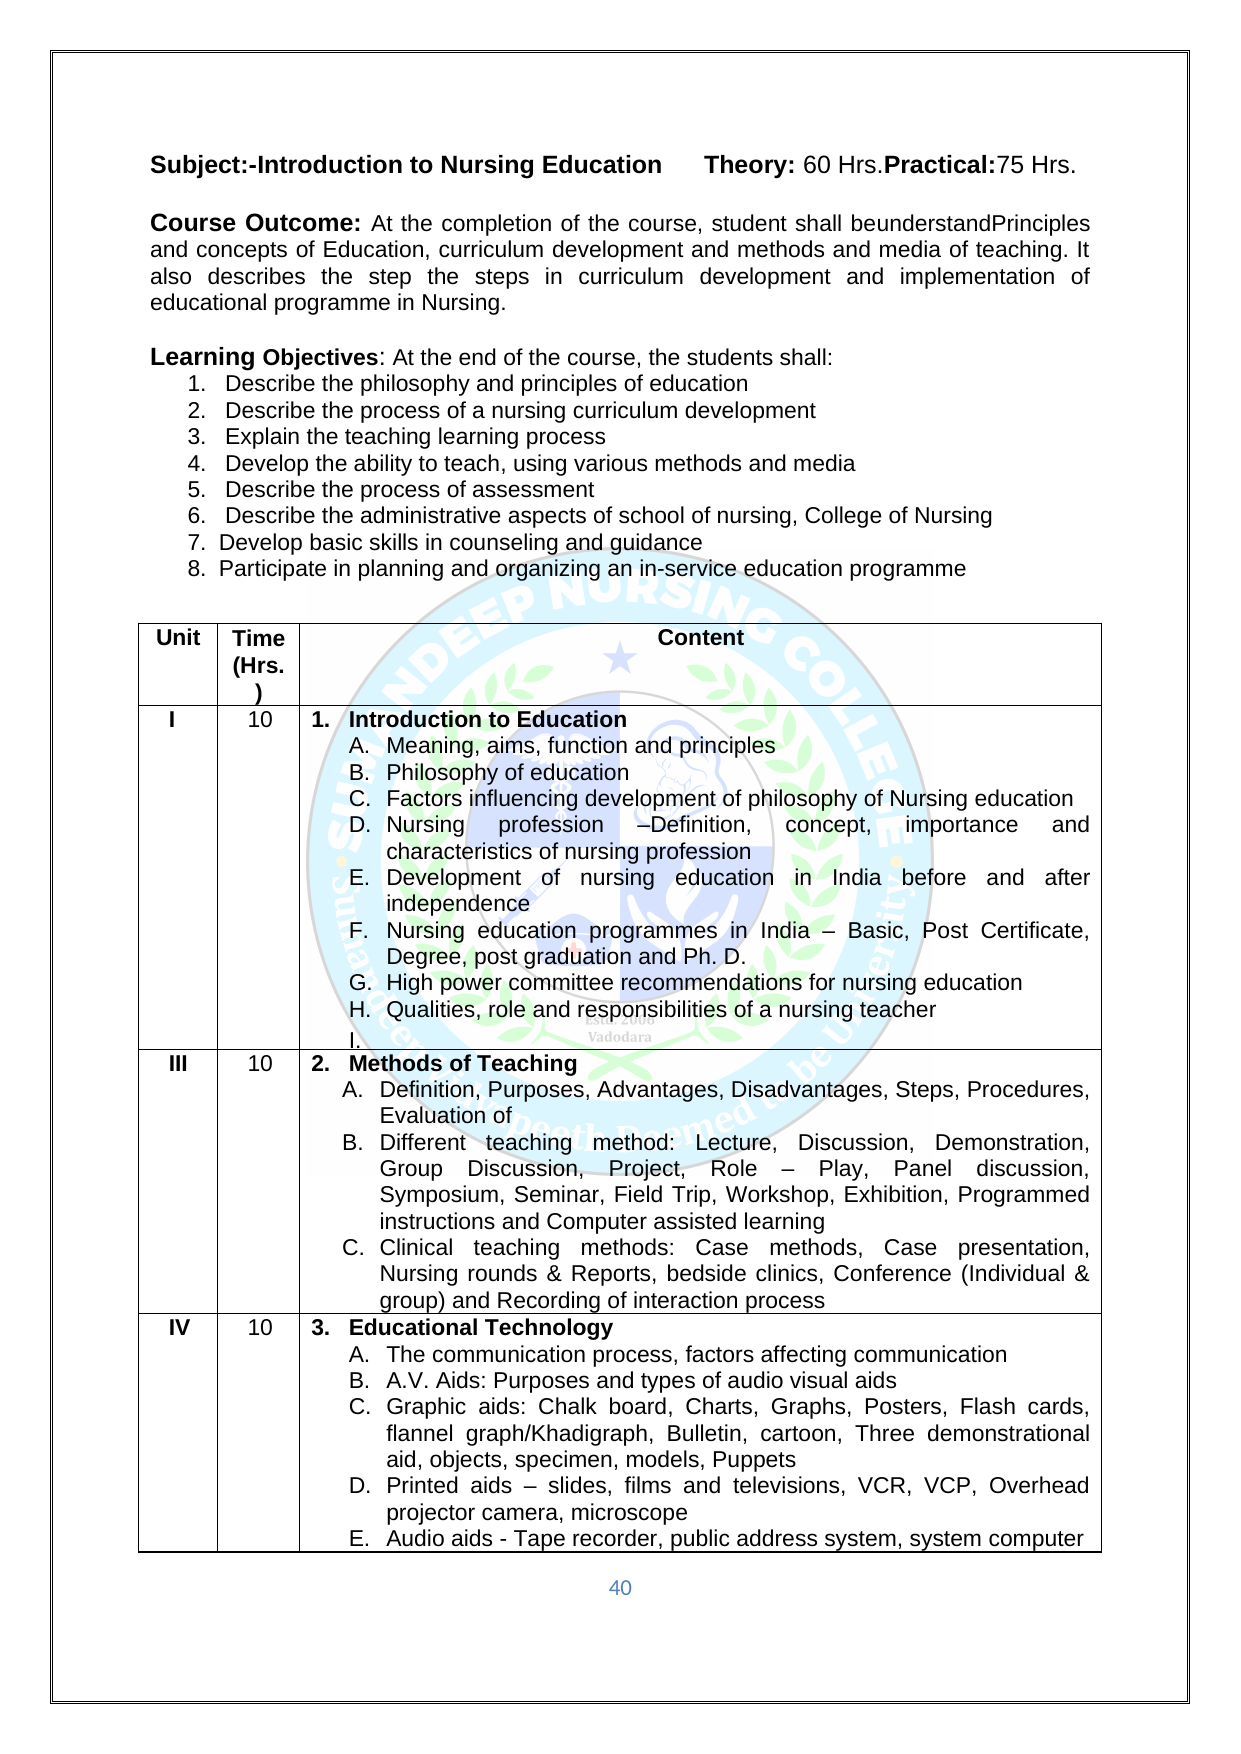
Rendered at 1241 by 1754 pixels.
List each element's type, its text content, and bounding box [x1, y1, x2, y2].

table_cell 10 [218, 706, 299, 1048]
list Describe the process of a nursing curriculum development [187, 397, 1090, 423]
list Develop basic skills in counseling and guidance [187, 528, 1090, 555]
list Describe the process of assessment [187, 476, 1090, 502]
table_cell I [139, 706, 217, 1048]
text Subject:-Introduction to Nursing Education Theory: 60 Hrs.Practical:75 Hrs. [150, 150, 1090, 179]
list Describe the administrative aspects of school of nursing, College of Nursing [187, 502, 1090, 528]
table_header Unit [139, 624, 217, 705]
list Explain the teaching learning process [187, 423, 1090, 449]
table_cell IV [139, 1314, 217, 1551]
table_cell Educational Technology The communication process, factors affecting communication A.V. Aids: Purposes and types of audio visual aids Graphic aids: Chalk board, Charts, Graphs, Posters, Flash cards, flannel graph/Khadigraph, Bulletin, cartoon, Three demonstrational aid, objects, specimen, models, Puppets Printed aids – slides, films and televisions, VCR, VCP, Overhead projector camera, microscope Audio aids - Tape recorder, public address system, system computer [300, 1314, 1101, 1551]
table_cell Methods of Teaching Definition, Purposes, Advantages, Disadvantages, Steps, Procedures, Evaluation of Different teaching method: Lecture, Discussion, Demonstration, Group Discussion, Project, Role – Play, Panel discussion, Symposium, Seminar, Field Trip, Workshop, Exhibition, Programmed instructions and Computer assisted learning Clinical teaching methods: Case methods, Case presentation, Nursing rounds & Reports, bedside clinics, Conference (Individual & group) and Recording of interaction process [300, 1050, 1101, 1313]
text Course Outcome: At the completion of the course, student shall beunderstandPrinciples and concepts of Education, curriculum development and methods and media of teaching. It also describes the step the steps in curriculum development and implementation of educational programme in Nursing. [150, 207, 1090, 315]
text Learning Objectives: At the end of the course, the students shall: [150, 342, 1090, 370]
list Participate in planning and organizing an in-service education programme [187, 555, 1090, 581]
table_cell III [139, 1050, 217, 1313]
list Describe the philosophy and principles of education [187, 370, 1090, 397]
table_cell Introduction to Education Meaning, aims, function and principles Philosophy of education Factors influencing development of philosophy of Nursing education Nursing profession –Definition, concept, importance and characteristics of nursing profession Development of nursing education in India before and after independence Nursing education programmes in India – Basic, Post Certificate, Degree, post graduation and Ph. D. High power committee recommendations for nursing education Qualities, role and responsibilities of a nursing teacher [300, 706, 1101, 1048]
table_cell 10 [218, 1314, 299, 1551]
list Develop the ability to teach, using various methods and media [187, 449, 1090, 476]
table_cell 10 [218, 1050, 299, 1313]
table_header Content [300, 624, 1101, 705]
table_header Time (Hrs.) [218, 624, 299, 705]
